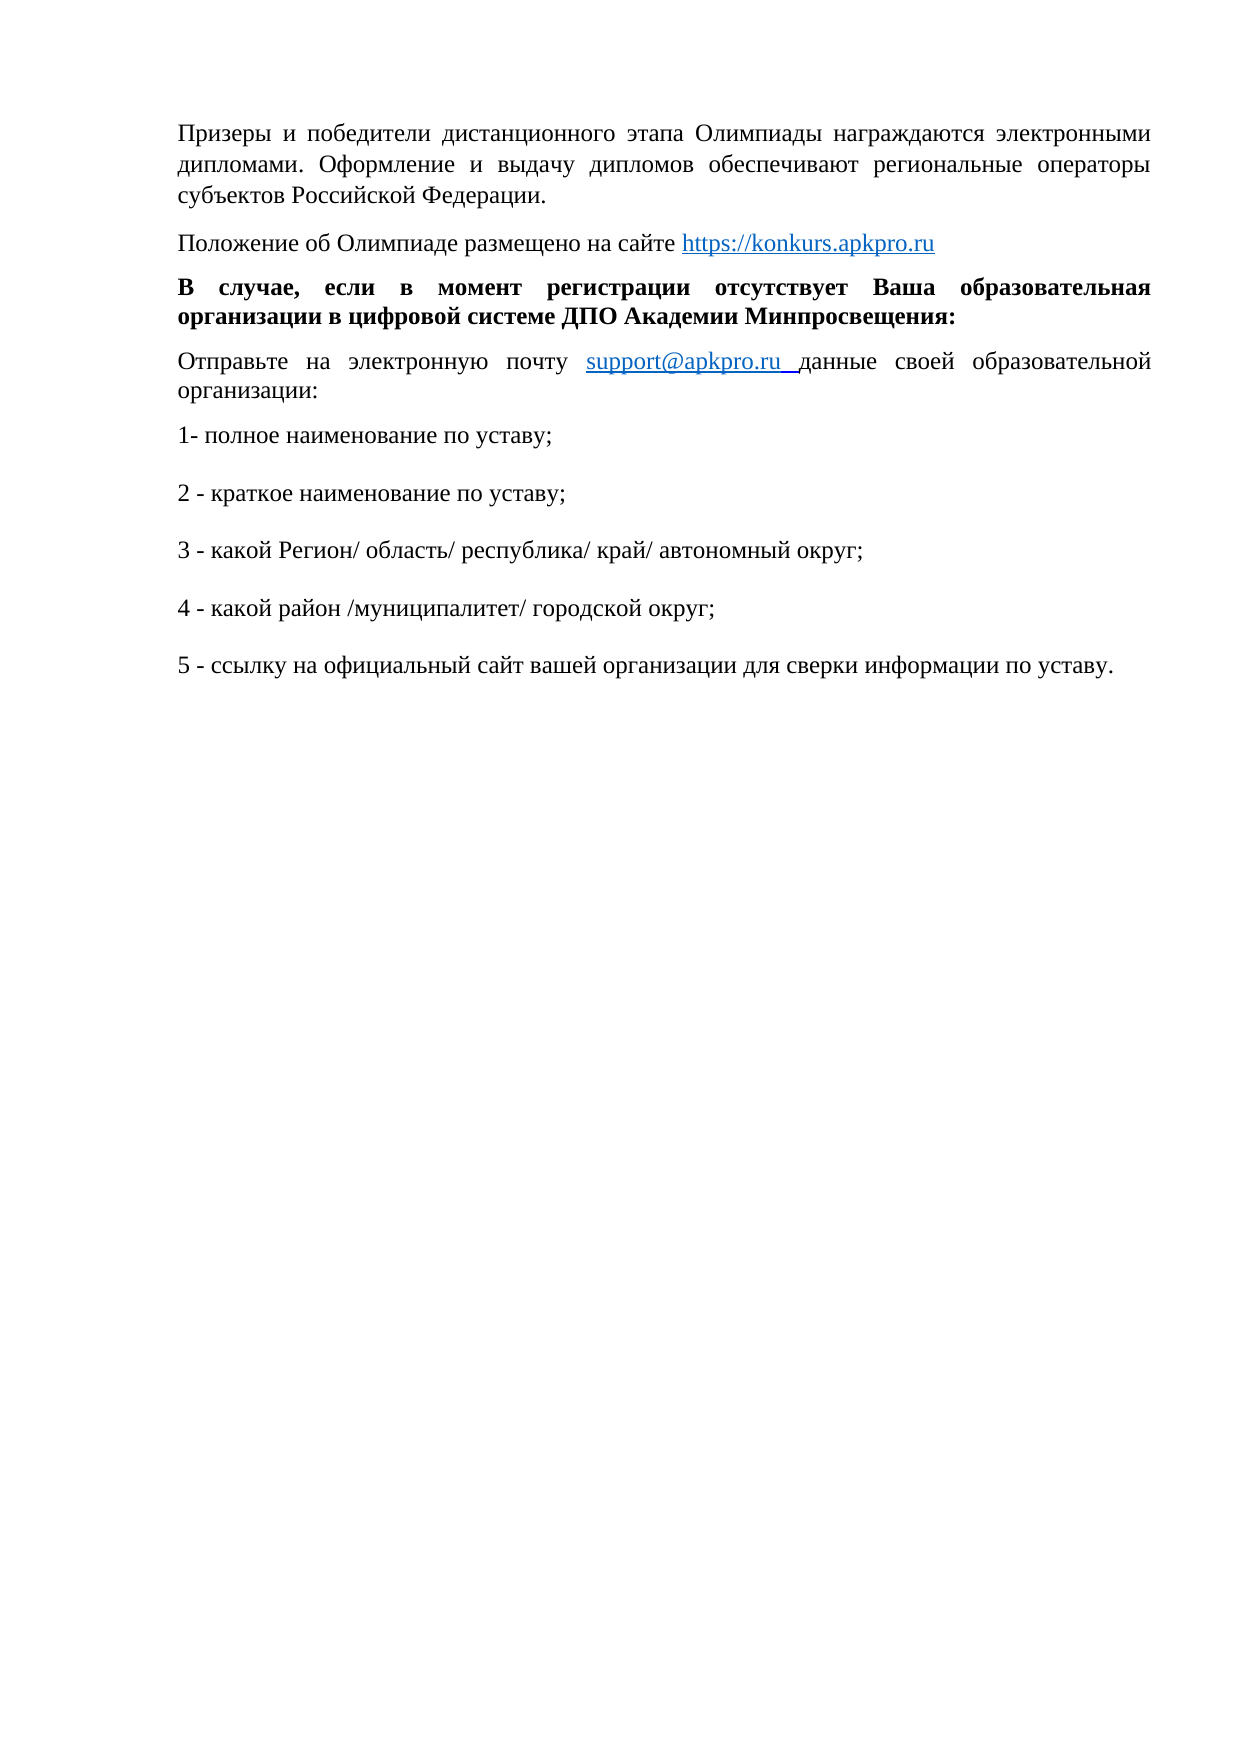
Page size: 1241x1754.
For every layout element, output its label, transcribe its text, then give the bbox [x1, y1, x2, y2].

text Положение об Олимпиаде размещено на сайте https://konkurs.apkpro.ru [177, 228, 1152, 257]
text В случае, если в момент регистрации отсутствует Ваша образовательная организации в цифровой системе ДПО Академии Минпросвещения: [177, 272, 1152, 330]
text 1- полное наименование по уставу; 2 - краткое наименование по уставу; 3 - какой Регион/ область/ республика/ край/ автономный округ; 4 - какой район /муниципалитет/ городской округ; 5 - ссылку на официальный сайт вашей организации для сверки информации по уставу. [177, 421, 1152, 679]
text Призеры и победители дистанционного этапа Олимпиады награждаются электронными дипломами. Оформление и выдачу дипломов обеспечивают региональные операторы субъектов Российской Федерации. [177, 118, 1152, 209]
text Отправьте на электронную почту support@apkpro.ru данные своей образовательной организации: [177, 346, 1152, 404]
